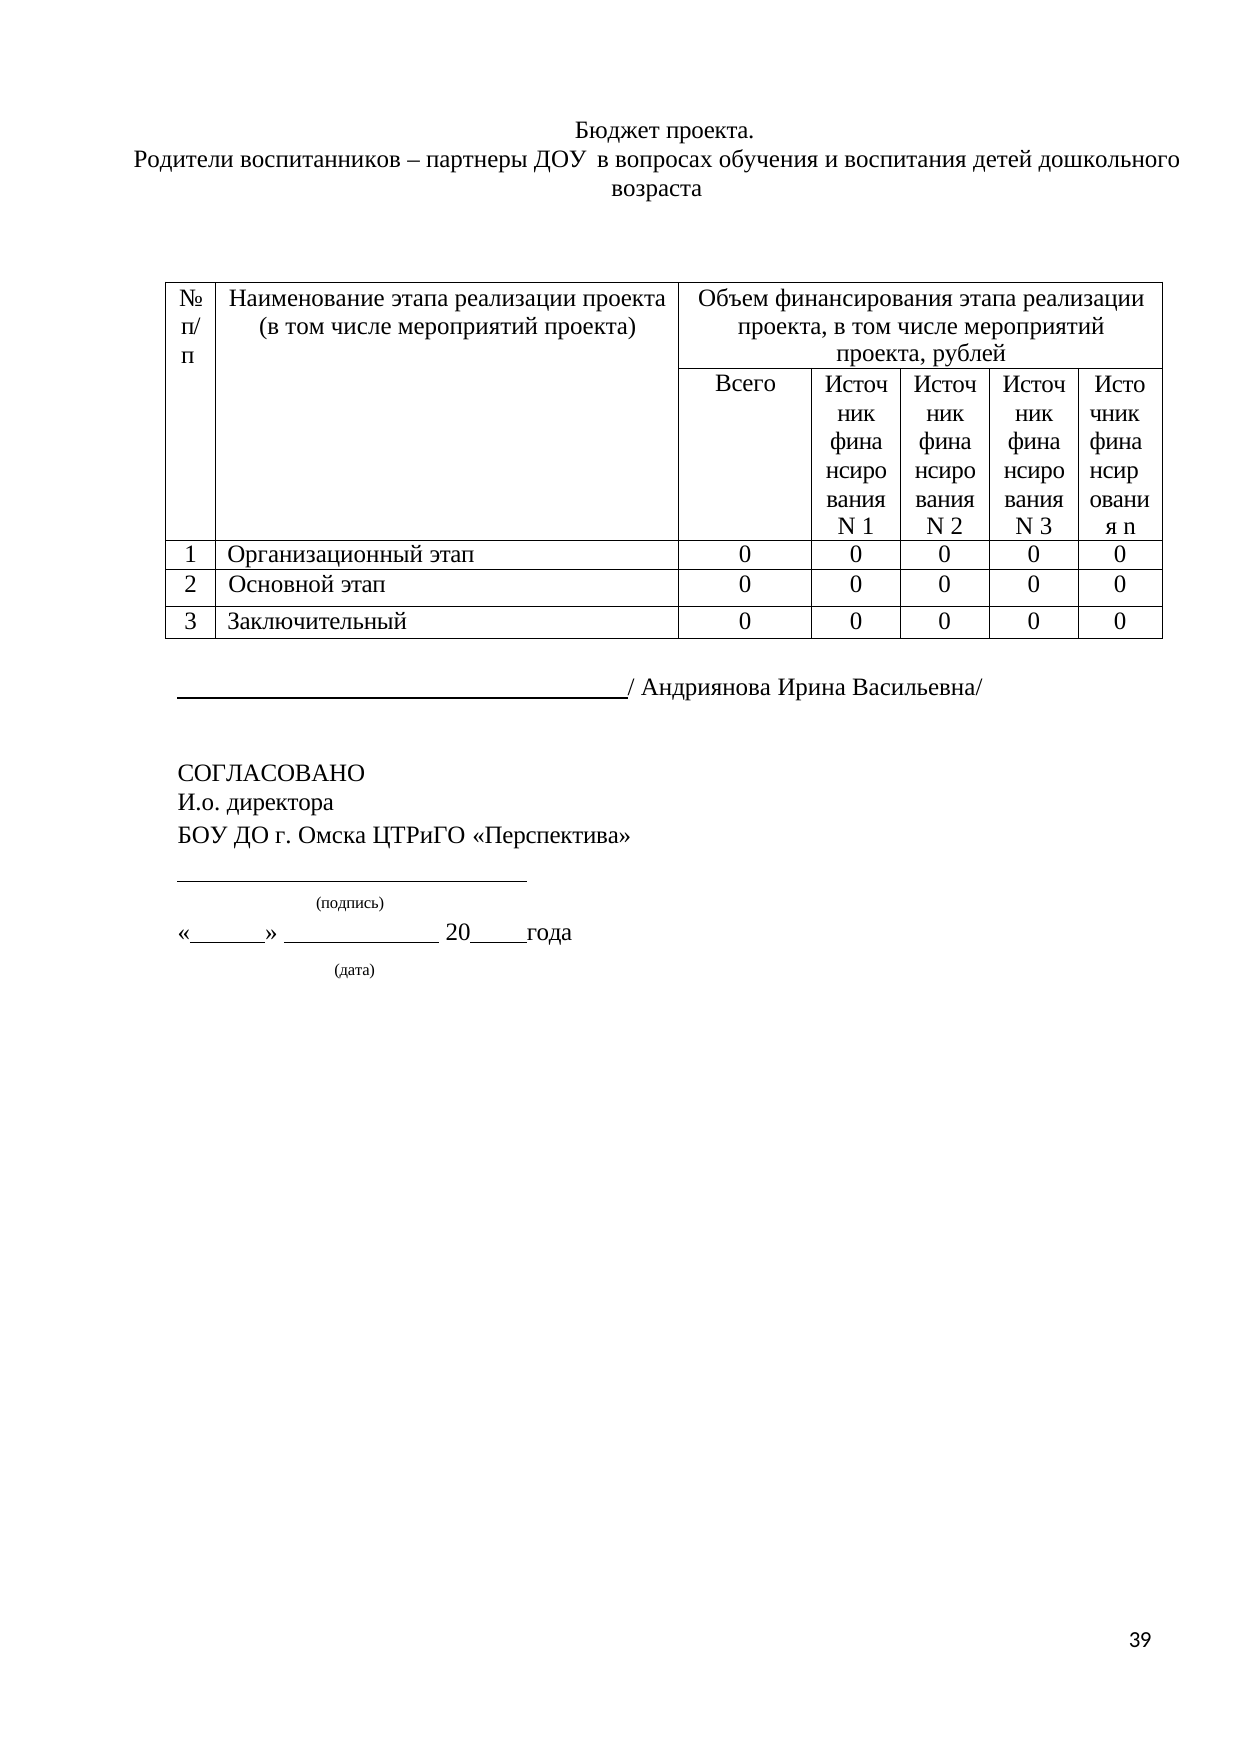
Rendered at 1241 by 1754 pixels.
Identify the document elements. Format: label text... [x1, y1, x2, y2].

text « » 20 года [177, 917, 1181, 945]
text Родители воспитанников – партнеры ДОУ в вопросах обучения и воспитания детей дошкольного возраста [133, 144, 1180, 202]
text (дата) [148, 959, 561, 979]
text БОУ ДО г. Омска ЦТРиГО «Перспектива» [177, 820, 1181, 849]
text Бюджет проекта. [148, 115, 1180, 144]
text / Андриянова Ирина Васильевна/ СОГЛАСОВАНО [679, 616, 811, 638]
text И.о. директора [177, 787, 1181, 816]
text (подпись) [148, 893, 552, 912]
text / Андриянова Ирина Васильевна/ СОГЛАСОВАНО [216, 616, 678, 638]
text / Андриянова Ирина Васильевна/ СОГЛАСОВАНО [177, 639, 982, 787]
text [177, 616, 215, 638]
